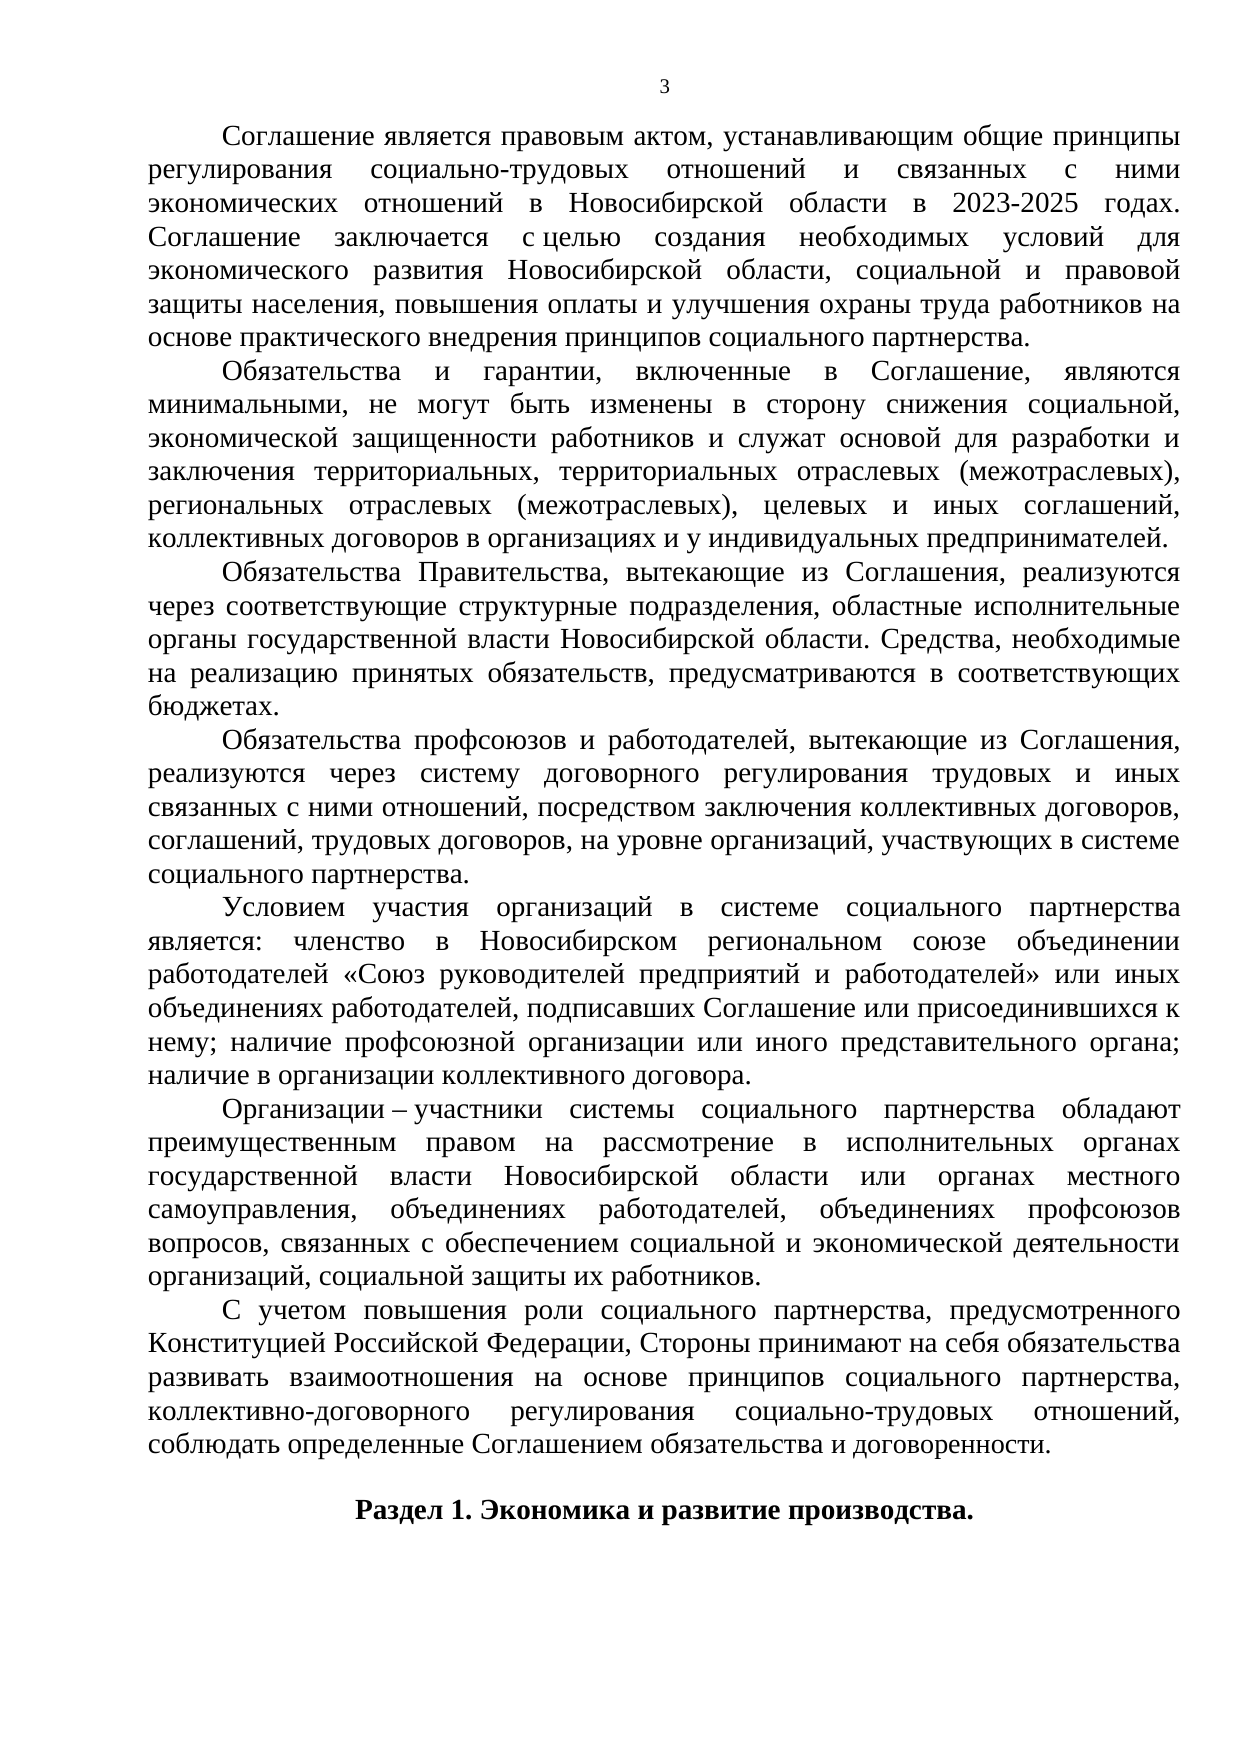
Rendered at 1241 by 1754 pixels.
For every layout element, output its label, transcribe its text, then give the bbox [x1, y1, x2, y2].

text С учетом повышения роли социального партнерства, предусмотренного Конституцией Российской Федерации, Стороны принимают на себя обязательства развивать взаимоотношения на основе принципов социального партнерства, коллективно-договорного регулирования социально-трудовых отношений, соблюдать определенные Соглашением обязательства и договоренности. [148, 1292, 1181, 1460]
text Обязательства профсоюзов и работодателей, вытекающие из Соглашения, реализуются через систему договорного регулирования трудовых и иных связанных с ними отношений, посредством заключения коллективных договоров, соглашений, трудовых договоров, на уровне организаций, участвующих в системе социального партнерства. [148, 722, 1181, 889]
text Раздел 1. Экономика и развитие производства. [148, 1492, 1181, 1526]
text Условием участия организаций в системе социального партнерства является: членство в Новосибирском региональном союзе объединении работодателей «Союз руководителей предприятий и работодателей» или иных объединениях работодателей, подписавших Соглашение или присоединившихся к нему; наличие профсоюзной организации или иного представительного органа; наличие в организации коллективного договора. [148, 889, 1181, 1091]
text Обязательства и гарантии, включенные в Соглашение, являются минимальными, не могут быть изменены в сторону снижения социальной, экономической защищенности работников и служат основой для разработки и заключения территориальных, территориальных отраслевых (межотраслевых), региональных отраслевых (межотраслевых), целевых и иных соглашений, коллективных договоров в организациях и у индивидуальных предпринимателей. [148, 353, 1181, 554]
text Обязательства Правительства, вытекающие из Соглашения, реализуются через соответствующие структурные подразделения, областные исполнительные органы государственной власти Новосибирской области. Средства, необходимые на реализацию принятых обязательств, предусматриваются в соответствующих бюджетах. [148, 554, 1181, 722]
text Соглашение является правовым актом, устанавливающим общие принципы регулирования социально-трудовых отношений и связанных с ними экономических отношений в Новосибирской области в 2023-2025 годах. Соглашение заключается с целью создания необходимых условий для экономического развития Новосибирской области, социальной и правовой защиты населения, повышения оплаты и улучшения охраны труда работников на основе практического внедрения принципов социального партнерства. [148, 118, 1181, 353]
text Организации – участники системы социального партнерства обладают преимущественным правом на рассмотрение в исполнительных органах государственной власти Новосибирской области или органах местного самоуправления, объединениях работодателей, объединениях профсоюзов вопросов, связанных с обеспечением социальной и экономической деятельности организаций, социальной защиты их работников. [148, 1091, 1181, 1292]
